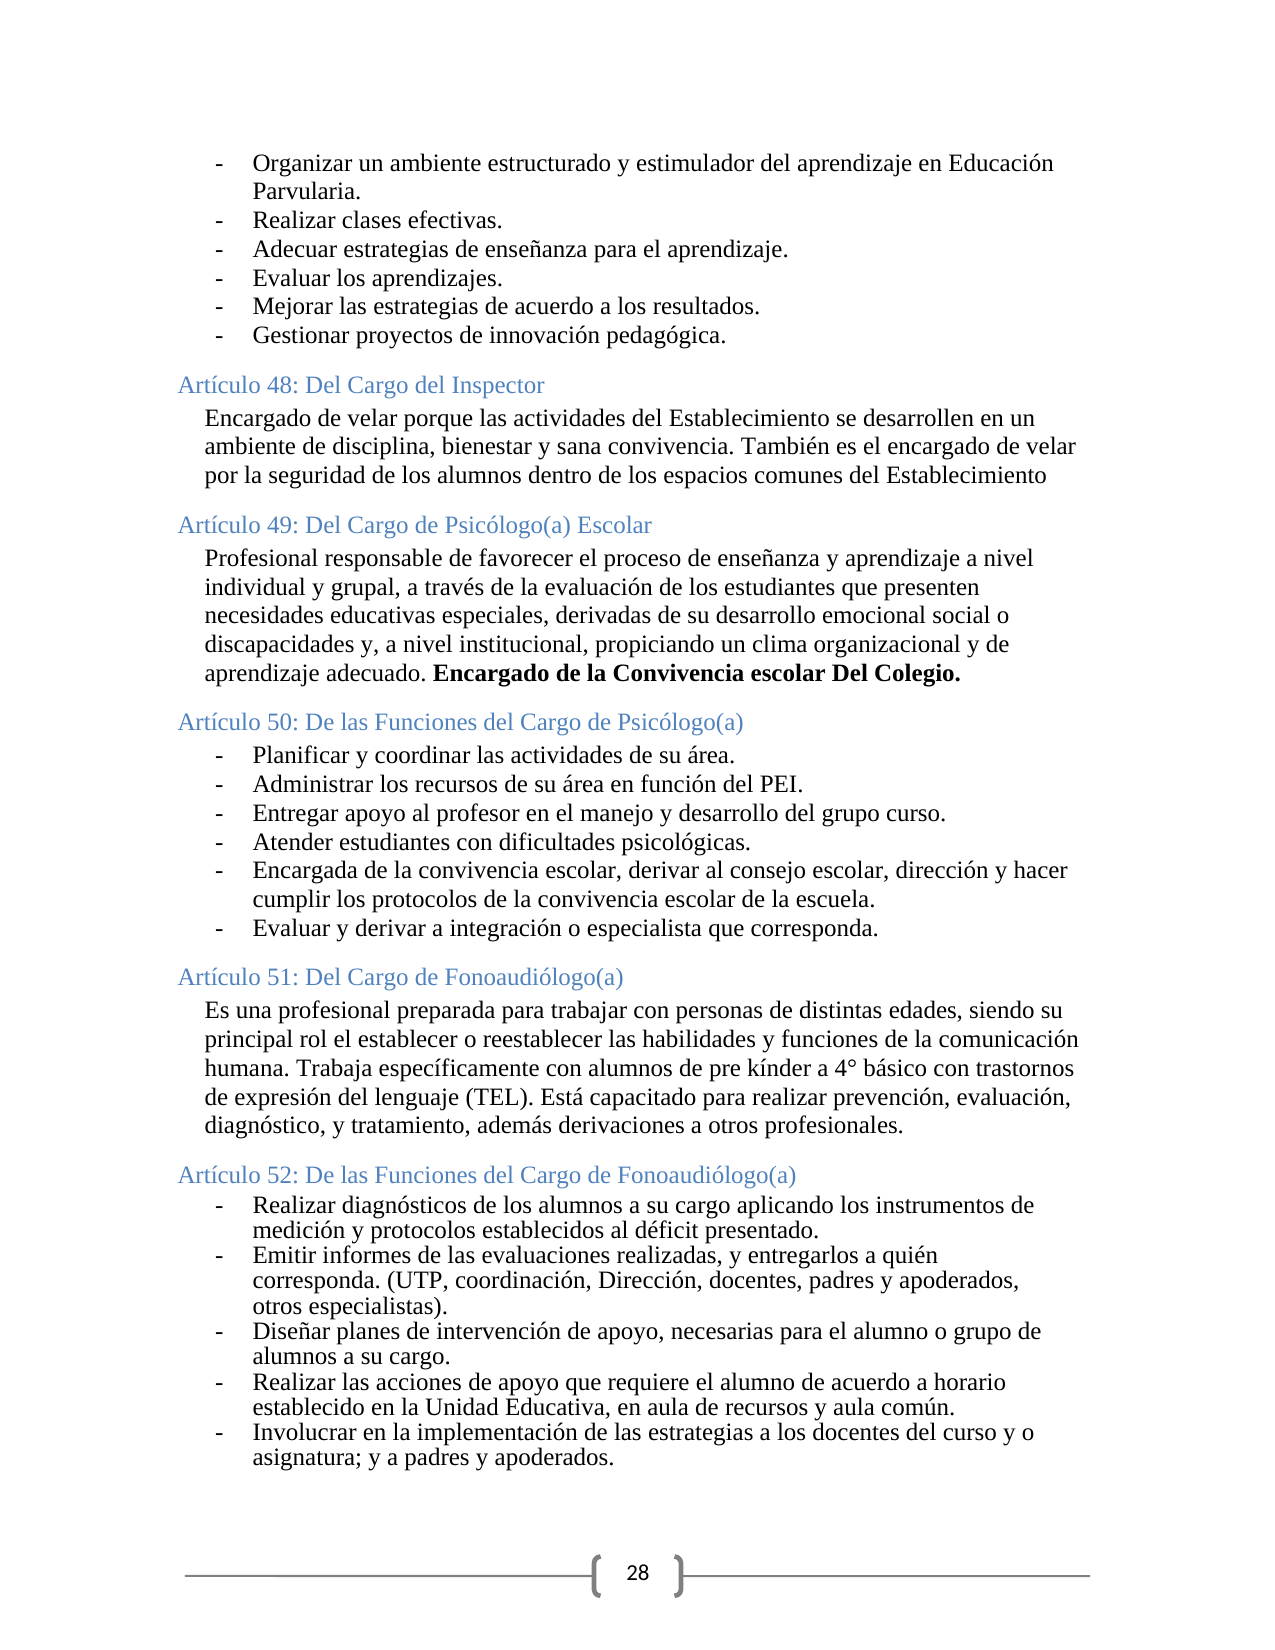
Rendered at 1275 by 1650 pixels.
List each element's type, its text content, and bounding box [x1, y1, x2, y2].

list Emitir informes de las evaluaciones realizadas, y entregarlos a quién corresponda. (UTP, coordinación, Dirección, docentes, padres y apoderados, otros especialistas). [215, 1244, 1071, 1319]
list Realizar las acciones de apoyo que requiere el alumno de acuerdo a horario establecido en la Unidad Educativa, en aula de recursos y aula común. [215, 1370, 1069, 1421]
list Mejorar las estrategias de acuerdo a los resultados. [215, 291, 1098, 320]
list Organizar un ambiente estructurado y estimulador del aprendizaje en Educación Parvularia. [215, 148, 1098, 205]
subtitle Artículo 50: De las Funciones del Cargo de Psicólogo(a) [177, 707, 1098, 736]
list Evaluar y derivar a integración o especialista que corresponda. [215, 913, 1098, 942]
subtitle Artículo 51: Del Cargo de Fonoaudiólogo(a) [177, 962, 1098, 991]
text Profesional responsable de favorecer el proceso de enseñanza y aprendizaje a nivel individual y grupal, a través de la evaluación de los estudiantes que presenten necesidades educativas especiales, derivadas de su desarrollo emocional social o discapacidades y, a nivel institucional, propiciando un clima organizacional y de aprendizaje adecuado. Encargado de la Convivencia escolar Del Colegio. [204, 543, 1098, 687]
list Administrar los recursos de su área en función del PEI. [215, 769, 1098, 798]
list Encargada de la convivencia escolar, derivar al consejo escolar, dirección y hacer cumplir los protocolos de la convivencia escolar de la escuela. [215, 855, 1098, 913]
subtitle Artículo 52: De las Funciones del Cargo de Fonoaudiólogo(a) [177, 1160, 1098, 1189]
list Gestionar proyectos de innovación pedagógica. [215, 320, 1098, 349]
list Involucrar en la implementación de las estrategias a los docentes del curso y o asignatura; y a padres y apoderados. [215, 1421, 1071, 1471]
list Realizar clases efectivas. [215, 205, 1098, 234]
text Es una profesional preparada para trabajar con personas de distintas edades, siendo su principal rol el establecer o reestablecer las habilidades y funciones de la comunicación humana. Trabaja específicamente con alumnos de pre kínder a 4° básico con trastornos de expresión del lenguaje (TEL). Está capacitado para realizar prevención, evaluación, diagnóstico, y tratamiento, además derivaciones a otros profesionales. [204, 996, 1098, 1139]
list Entregar apoyo al profesor en el manejo y desarrollo del grupo curso. [215, 798, 1098, 827]
list Realizar diagnósticos de los alumnos a su cargo aplicando los instrumentos de medición y protocolos establecidos al déficit presentado. [215, 1193, 1071, 1244]
subtitle Artículo 48: Del Cargo del Inspector [177, 370, 1098, 398]
list Diseñar planes de intervención de apoyo, necesarias para el alumno o grupo de alumnos a su cargo. [215, 1319, 1071, 1370]
list Adecuar estrategias de enseñanza para el aprendizaje. [215, 234, 1098, 263]
list Evaluar los aprendizajes. [215, 263, 1098, 291]
subtitle Artículo 49: Del Cargo de Psicólogo(a) Escolar [177, 510, 1098, 538]
text Encargado de velar porque las actividades del Establecimiento se desarrollen en un ambiente de disciplina, bienestar y sana convivencia. También es el encargado de velar por la seguridad de los alumnos dentro de los espacios comunes del Establecimiento [204, 403, 1098, 489]
list Atender estudiantes con dificultades psicológicas. [215, 827, 1098, 855]
list Planificar y coordinar las actividades de su área. [215, 740, 1098, 769]
